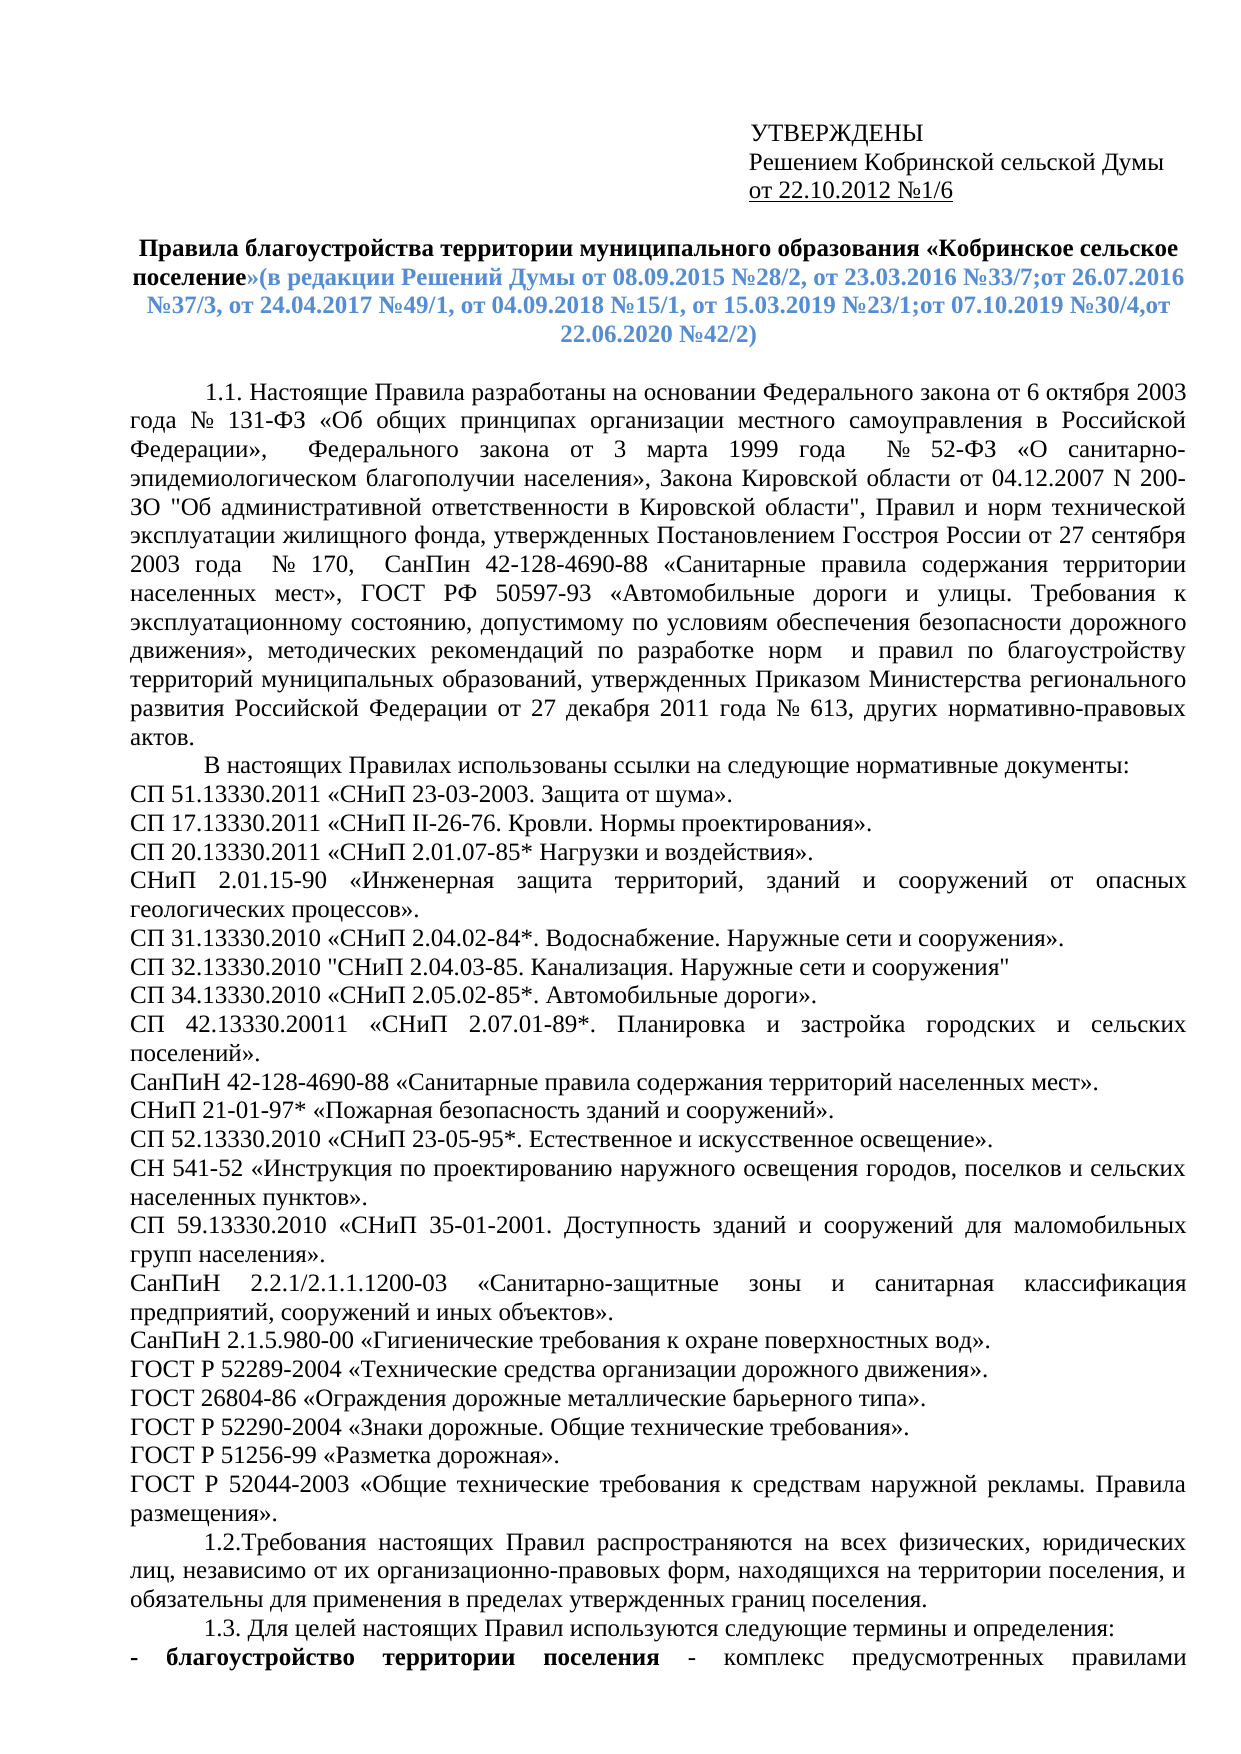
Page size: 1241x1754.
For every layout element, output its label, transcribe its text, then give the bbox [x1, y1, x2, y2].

text Решением Кобринской сельской Думы [749, 147, 1187, 176]
text УТВЕРЖДЕНЫ [130, 118, 1187, 147]
text СН 541-52 «Инструкция по проектированию наружного освещения городов, поселков и сельских населенных пунктов». [130, 1153, 1187, 1211]
text ГОСТ 26804-86 «Ограждения дорожные металлические барьерного типа». [130, 1383, 1187, 1412]
text ГОСТ Р 52290-2004 «Знаки дорожные. Общие технические требования». [130, 1412, 1187, 1441]
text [130, 1642, 1187, 1671]
text СП 59.13330.2010 «СНиП 35-01-2001. Доступность зданий и сооружений для маломобильных групп населения». [130, 1211, 1187, 1268]
text СНиП 21-01-97* «Пожарная безопасность зданий и сооружений». [130, 1096, 1187, 1124]
text СНиП 2.01.15-90 «Инженерная защита территорий, зданий и сооружений от опасных геологических процессов». [130, 866, 1187, 923]
text СП 31.13330.2010 «СНиП 2.04.02-84*. Водоснабжение. Наружные сети и сооружения». [130, 923, 1187, 952]
text В настоящих Правилах использованы ссылки на следующие нормативные документы: [130, 751, 1187, 779]
text СП 52.13330.2010 «СНиП 23-05-95*. Естественное и искусственное освещение». [130, 1124, 1187, 1153]
text СП 51.13330.2011 «СНиП 23-03-2003. Защита от шума». [130, 779, 1187, 808]
text СанПиН 2.2.1/2.1.1.1200-03 «Санитарно-защитные зоны и санитарная классификация предприятий, сооружений и иных объектов». [130, 1268, 1187, 1326]
text 1.3. Для целей настоящих Правил используются следующие термины и определения: [130, 1613, 1187, 1642]
text СанПиН 2.1.5.980-00 «Гигиенические требования к охране поверхностных вод». [130, 1326, 1187, 1354]
text СП 34.13330.2010 «СНиП 2.05.02-85*. Автомобильные дороги». [130, 981, 1187, 1009]
text СП 17.13330.2011 «СНиП II-26-76. Кровли. Нормы проектирования». [130, 808, 1187, 837]
text ГОСТ Р 52289-2004 «Технические средства организации дорожного движения». [130, 1354, 1187, 1383]
text СП 42.13330.20011 «СНиП 2.07.01-89*. Планировка и застройка городских и сельских поселений». [130, 1009, 1187, 1067]
text СП 20.13330.2011 «СНиП 2.01.07-85* Нагрузки и воздействия». [130, 837, 1187, 866]
text СП 32.13330.2010 "СНиП 2.04.03-85. Канализация. Наружные сети и сооружения" [130, 952, 1187, 981]
text 1.2.Требования настоящих Правил распространяются на всех физических, юридических лиц, независимо от их организационно-правовых форм, находящихся на территории поселения, и обязательны для применения в пределах утвержденных границ поселения. [130, 1527, 1187, 1613]
text Правила благоустройства территории муниципального образования «Кобринское сельское поселение»(в редакции Решений Думы от 08.09.2015 №28/2, от 23.03.2016 №33/7;от 26.07.2016 №37/3, от 24.04.2017 №49/1, от 04.09.2018 №15/1, от 15.03.2019 №23/1;от 07.10.2019 №30/4,от 22.06.2020 №42/2) [130, 233, 1187, 348]
text ГОСТ Р 52044-2003 «Общие технические требования к средствам наружной рекламы. Правила размещения». [130, 1469, 1187, 1527]
text от 22.10.2012 №1/6 [749, 176, 1187, 204]
text 1.1. Настоящие Правила разработаны на основании Федерального закона от 6 октября 2003 года № 131-ФЗ «Об общих принципах организации местного самоуправления в Российской Федерации», Федерального закона от 3 марта 1999 года № 52-ФЗ «О санитарно- эпидемиологическом благополучии населения», Закона Кировской области от 04.12.2007 N 200-ЗО "Об административной ответственности в Кировской области", Правил и норм технической эксплуатации жилищного фонда, утвержденных Постановлением Госстроя России от 27 сентября 2003 года № 170, СанПин 42-128-4690-88 «Санитарные правила содержания территории населенных мест», ГОСТ РФ 50597-93 «Автомобильные дороги и улицы. Требования к эксплуатационному состоянию, допустимому по условиям обеспечения безопасности дорожного движения», методических рекомендаций по разработке норм и правил по благоустройству территорий муниципальных образований, утвержденных Приказом Министерства регионального развития Российской Федерации от 27 декабря 2011 года № 613, других нормативно-правовых актов. [130, 377, 1187, 751]
text СанПиН 42-128-4690-88 «Санитарные правила содержания территорий населенных мест». [130, 1067, 1187, 1096]
text ГОСТ Р 51256-99 «Разметка дорожная». [130, 1441, 1187, 1469]
